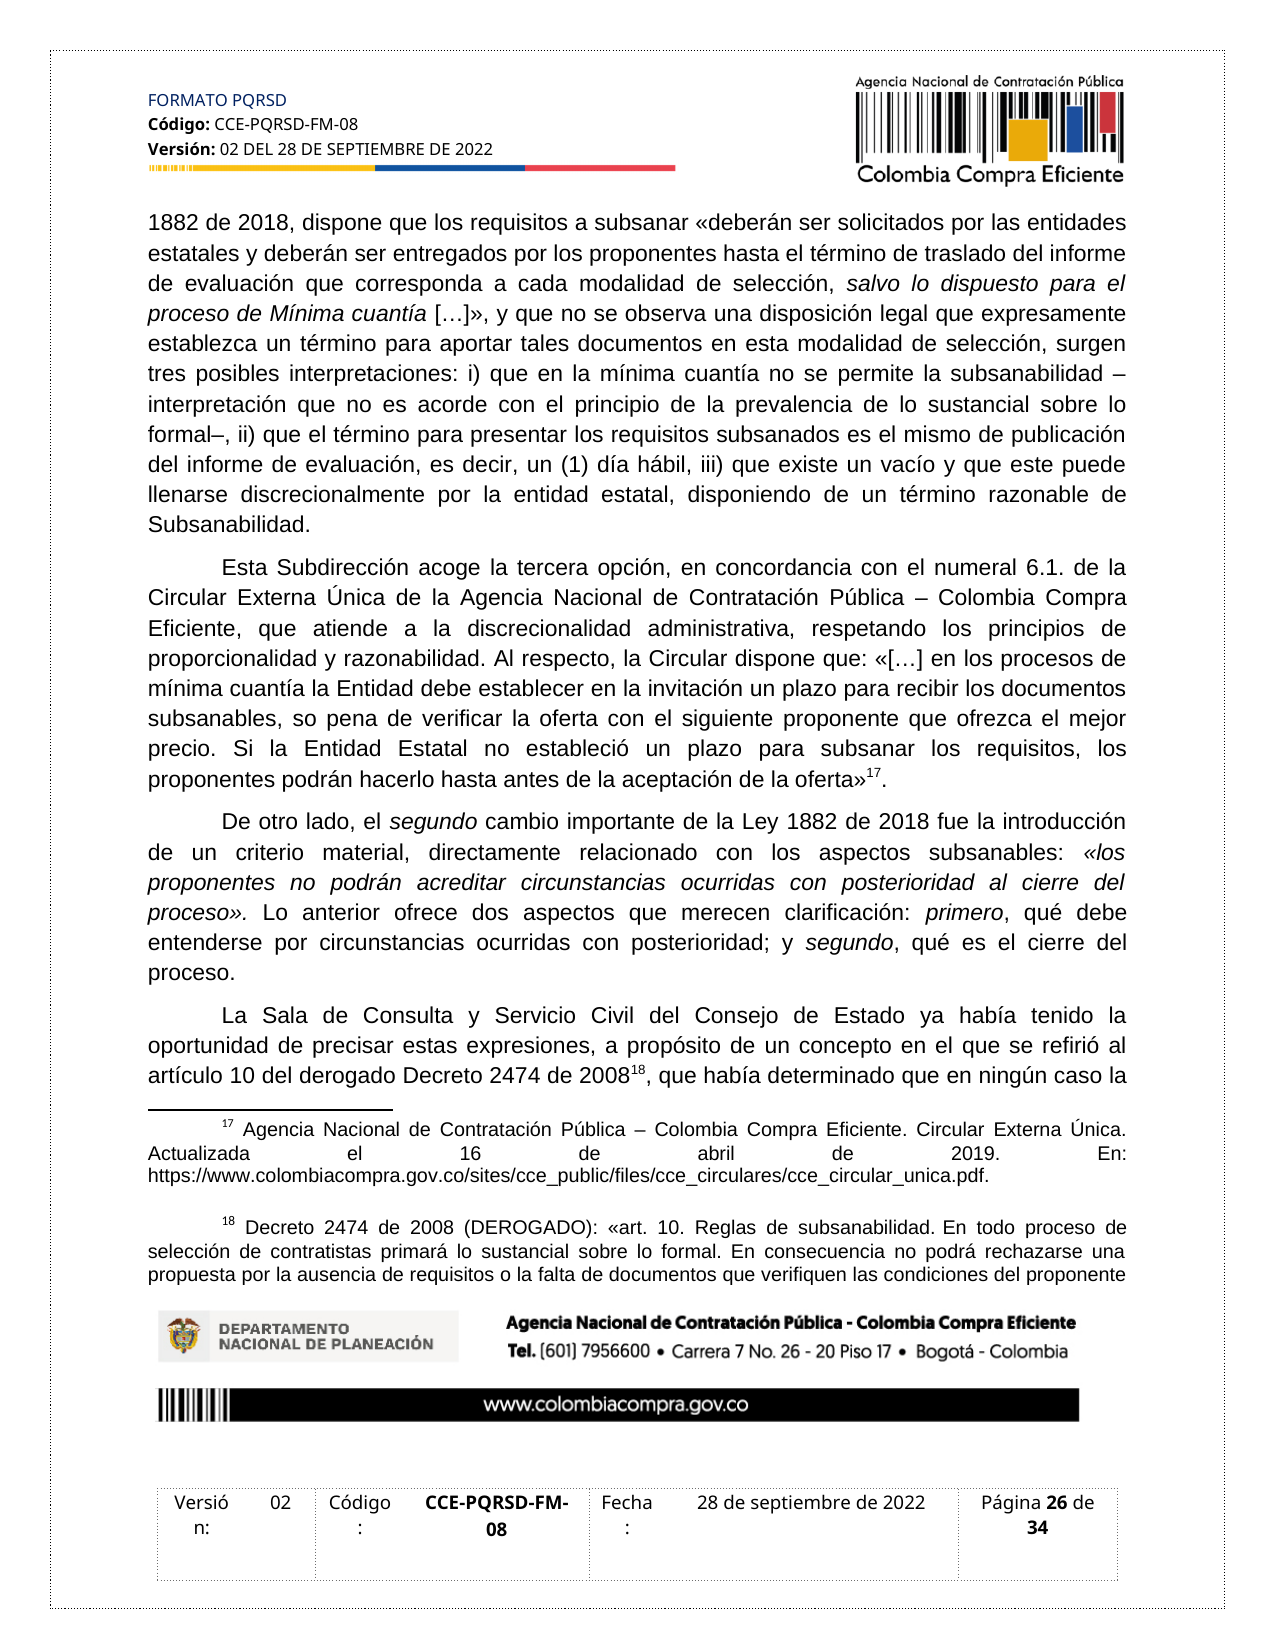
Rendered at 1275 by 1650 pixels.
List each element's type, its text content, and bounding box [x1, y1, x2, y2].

text Esta Subdirección acoge la tercera opción, en concordancia con el numeral 6.1. de la Circular Externa Única de la Agencia Nacional de Contratación Pública – Colombia Compra Eficiente, que atiende a la discrecionalidad administrativa, respetando los principios de proporcionalidad y razonabilidad. Al respecto, la Circular dispone que: «[…] en los procesos de mínima cuantía la Entidad debe establecer en la invitación un plazo para recibir los documentos subsanables, so pena de verificar la oferta con el siguiente proponente que ofrezca el mejor precio. Si la Entidad Estatal no estableció un plazo para subsanar los requisitos, los proponentes podrán hacerlo hasta antes de la aceptación de la oferta». [148, 554, 1127, 792]
text La Sala de Consulta y Servicio Civil del Consejo de Estado ya había tenido la oportunidad de precisar estas expresiones, a propósito de un concepto en el que se refirió al artículo 10 del derogado Decreto 2474 de 2008, que había determinado que en ningún caso la entidad podía permitir que se acreditaran circunstancias ocurridas con posterioridad al cierre del proceso. El Consejo de Estado precisó que por cierre del proceso debe entenderse el vencimiento del plazo para la presentación de las ofertas y que lo subsanable son las circunstancias que ocurrieron con anterioridad a esa fecha: [148, 1002, 1127, 1089]
picture [855, 75, 1128, 187]
picture [147, 1285, 1090, 1432]
picture [147, 160, 679, 174]
text De otro lado, el segundo cambio importante de la Ley 1882 de 2018 fue la introducción de un criterio material, directamente relacionado con los aspectos subsanables: «los proponentes no podrán acreditar circunstancias ocurridas con posterioridad al cierre del proceso». Lo anterior ofrece dos aspectos que merecen clarificación: primero, qué debe entenderse por circunstancias ocurridas con posterioridad; y segundo, qué es el cierre del proceso. [148, 808, 1127, 986]
